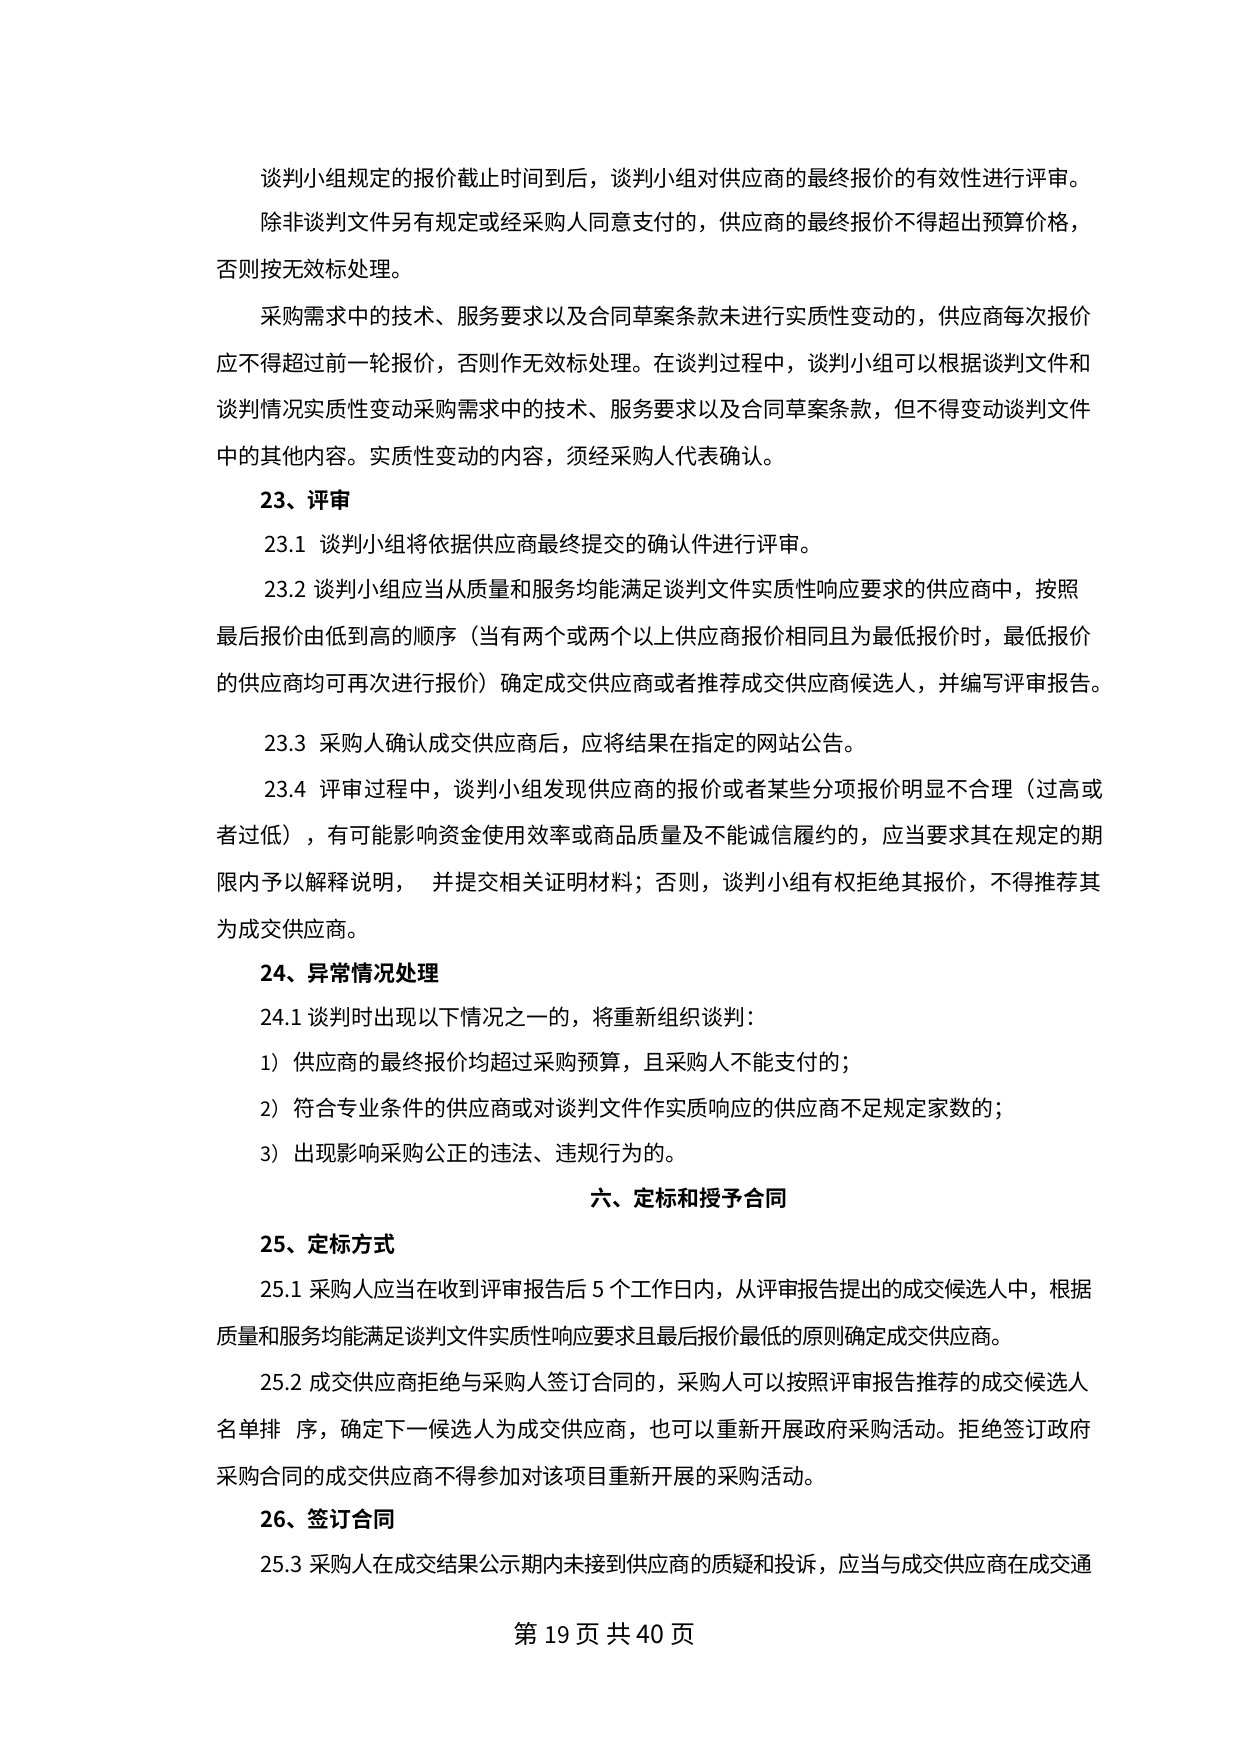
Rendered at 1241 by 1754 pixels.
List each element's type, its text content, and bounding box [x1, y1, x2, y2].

text 24.1 谈判时出现以下情况之一的，将重新组织谈判： [260, 1000, 1240, 1032]
list 成交供应商拒绝与采购人签订合同的，采购人可以按照评审报告推荐的成交候选人名单排 序，确定下一候选人为成交供应商，也可以重新开展政府采购活动。拒绝签订政府采购合同的成交供应商不得参加对该项目重新开展的采购活动。 [216, 1365, 1093, 1491]
subtitle 23、评审 [260, 486, 1240, 514]
list 供应商的最终报价均超过采购预算，且采购人不能支付的； [260, 1045, 1240, 1077]
text 除非谈判文件另有规定或经采购人同意支付的，供应商的最终报价不得超出预算价格，否则按无效标处理。 [216, 205, 1092, 284]
text 谈判小组规定的报价截止时间到后，谈判小组对供应商的最终报价的有效性进行评审。 [260, 164, 1240, 192]
list 采购人应当在收到评审报告后 5 个工作日内，从评审报告提出的成交候选人中，根据质量和服务均能满足谈判文件实质性响应要求且最后报价最低的原则确定成交供应商。 [216, 1272, 1092, 1350]
list 采购人确认成交供应商后，应将结果在指定的网站公告。 [264, 726, 1240, 758]
subtitle 24、异常情况处理 [260, 959, 1240, 987]
list 符合专业条件的供应商或对谈判文件作实质响应的供应商不足规定家数的； [260, 1091, 1240, 1122]
list 谈判小组将依据供应商最终提交的确认件进行评审。 [264, 527, 1240, 559]
subtitle 六、定标和授予合同 [590, 1181, 1240, 1213]
text 采购需求中的技术、服务要求以及合同草案条款未进行实质性变动的，供应商每次报价应不得超过前一轮报价，否则作无效标处理。在谈判过程中，谈判小组可以根据谈判文件和谈判情况实质性变动采购需求中的技术、服务要求以及合同草案条款，但不得变动谈判文件中的其他内容。实质性变动的内容，须经采购人代表确认。 [216, 299, 1093, 471]
text 25、定标方式 [260, 1227, 1240, 1258]
list 评审过程中，谈判小组发现供应商的报价或者某些分项报价明显不合理（过高或者过低），有可能影响资金使用效率或商品质量及不能诚信履约的，应当要求其在规定的期限内予以解释说明， 并提交相关证明材料；否则，谈判小组有权拒绝其报价，不得推荐其为成交供应商。 [216, 772, 1104, 944]
list 谈判小组应当从质量和服务均能满足谈判文件实质性响应要求的供应商中，按照最后报价由低到高的顺序（当有两个或两个以上供应商报价相同且为最低报价时，最低报价的供应商均可再次进行报价）确定成交供应商或者推荐成交供应商候选人，并编写评审报告。 [216, 572, 1093, 698]
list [216, 1547, 1092, 1578]
list 出现影响采购公正的违法、违规行为的。 [260, 1136, 1240, 1168]
subtitle 26、签订合同 [260, 1506, 1240, 1533]
